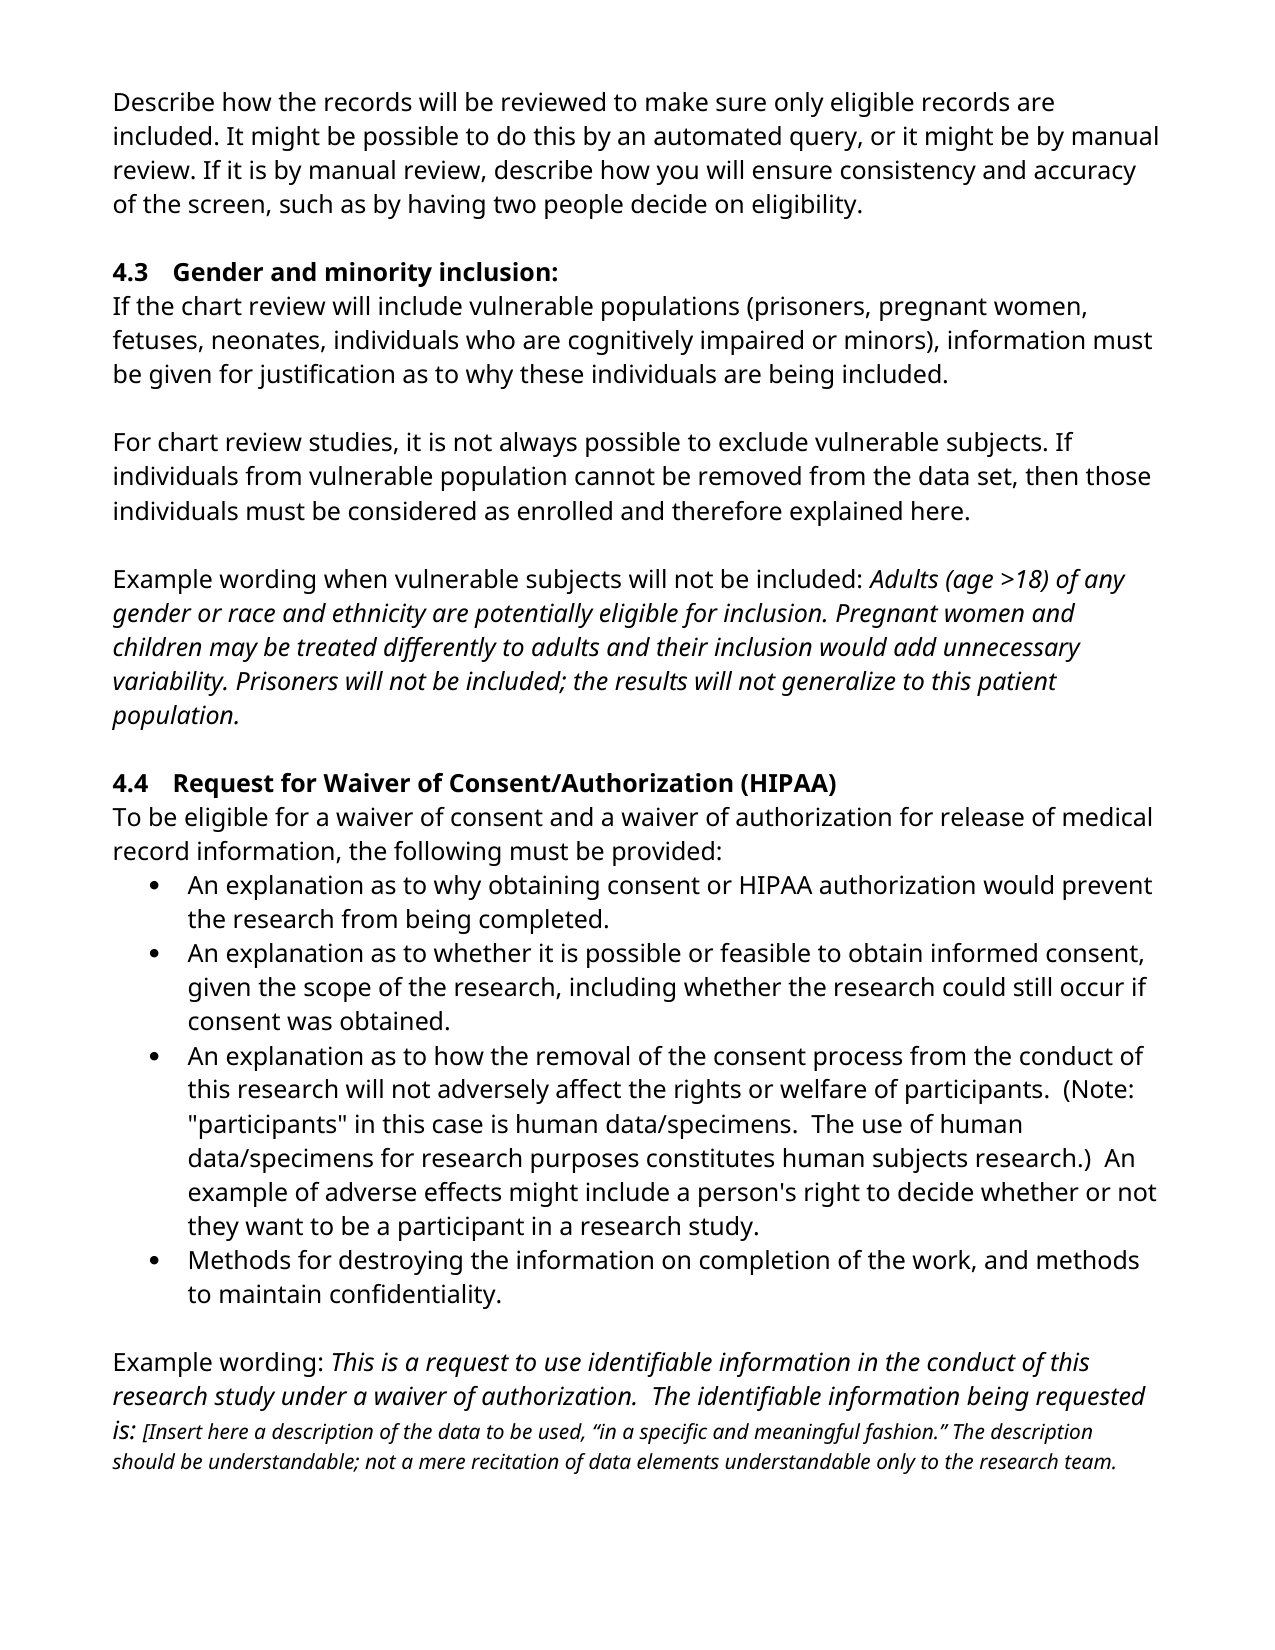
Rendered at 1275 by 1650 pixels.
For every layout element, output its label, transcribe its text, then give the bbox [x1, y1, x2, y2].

subtitle Request for Waiver of Consent/Authorization (HIPAA) [112, 766, 1162, 800]
text If the chart review will include vulnerable populations (prisoners, pregnant women, fetuses, neonates, individuals who are cognitively impaired or minors), information must be given for justification as to why these individuals are being included. [112, 289, 1162, 391]
list An explanation as to how the removal of the consent process from the conduct of this research will not adversely affect the rights or welfare of participants. (Note: "participants" in this case is human data/specimens. The use of human data/specimens for research purposes constitutes human subjects research.) An example of adverse effects might include a person's right to decide whether or not they want to be a participant in a research study. [150, 1038, 1162, 1242]
list An explanation as to why obtaining consent or HIPAA authorization would prevent the research from being completed. [150, 868, 1162, 936]
subtitle Gender and minority inclusion: [112, 255, 1162, 289]
text For chart review studies, it is not always possible to exclude vulnerable subjects. If individuals from vulnerable population cannot be removed from the data set, then those individuals must be considered as enrolled and therefore explained here. [112, 425, 1162, 527]
list An explanation as to whether it is possible or feasible to obtain informed consent, given the scope of the research, including whether the research could still occur if consent was obtained. [150, 936, 1162, 1038]
text Example wording when vulnerable subjects will not be included: Adults (age >18) of any gender or race and ethnicity are potentially eligible for inclusion. Pregnant women and children may be treated differently to adults and their inclusion would add unnecessary variability. Prisoners will not be included; the results will not generalize to this patient population. [112, 561, 1162, 732]
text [112, 1345, 1162, 1475]
text Describe how the records will be reviewed to make sure only eligible records are included. It might be possible to do this by an automated query, or it might be by manual review. If it is by manual review, describe how you will ensure consistency and accuracy of the screen, such as by having two people decide on eligibility. [112, 84, 1162, 221]
list Methods for destroying the information on completion of the work, and methods to maintain confidentiality. [150, 1242, 1162, 1311]
text To be eligible for a waiver of consent and a waiver of authorization for release of medical record information, the following must be provided: [112, 800, 1162, 868]
